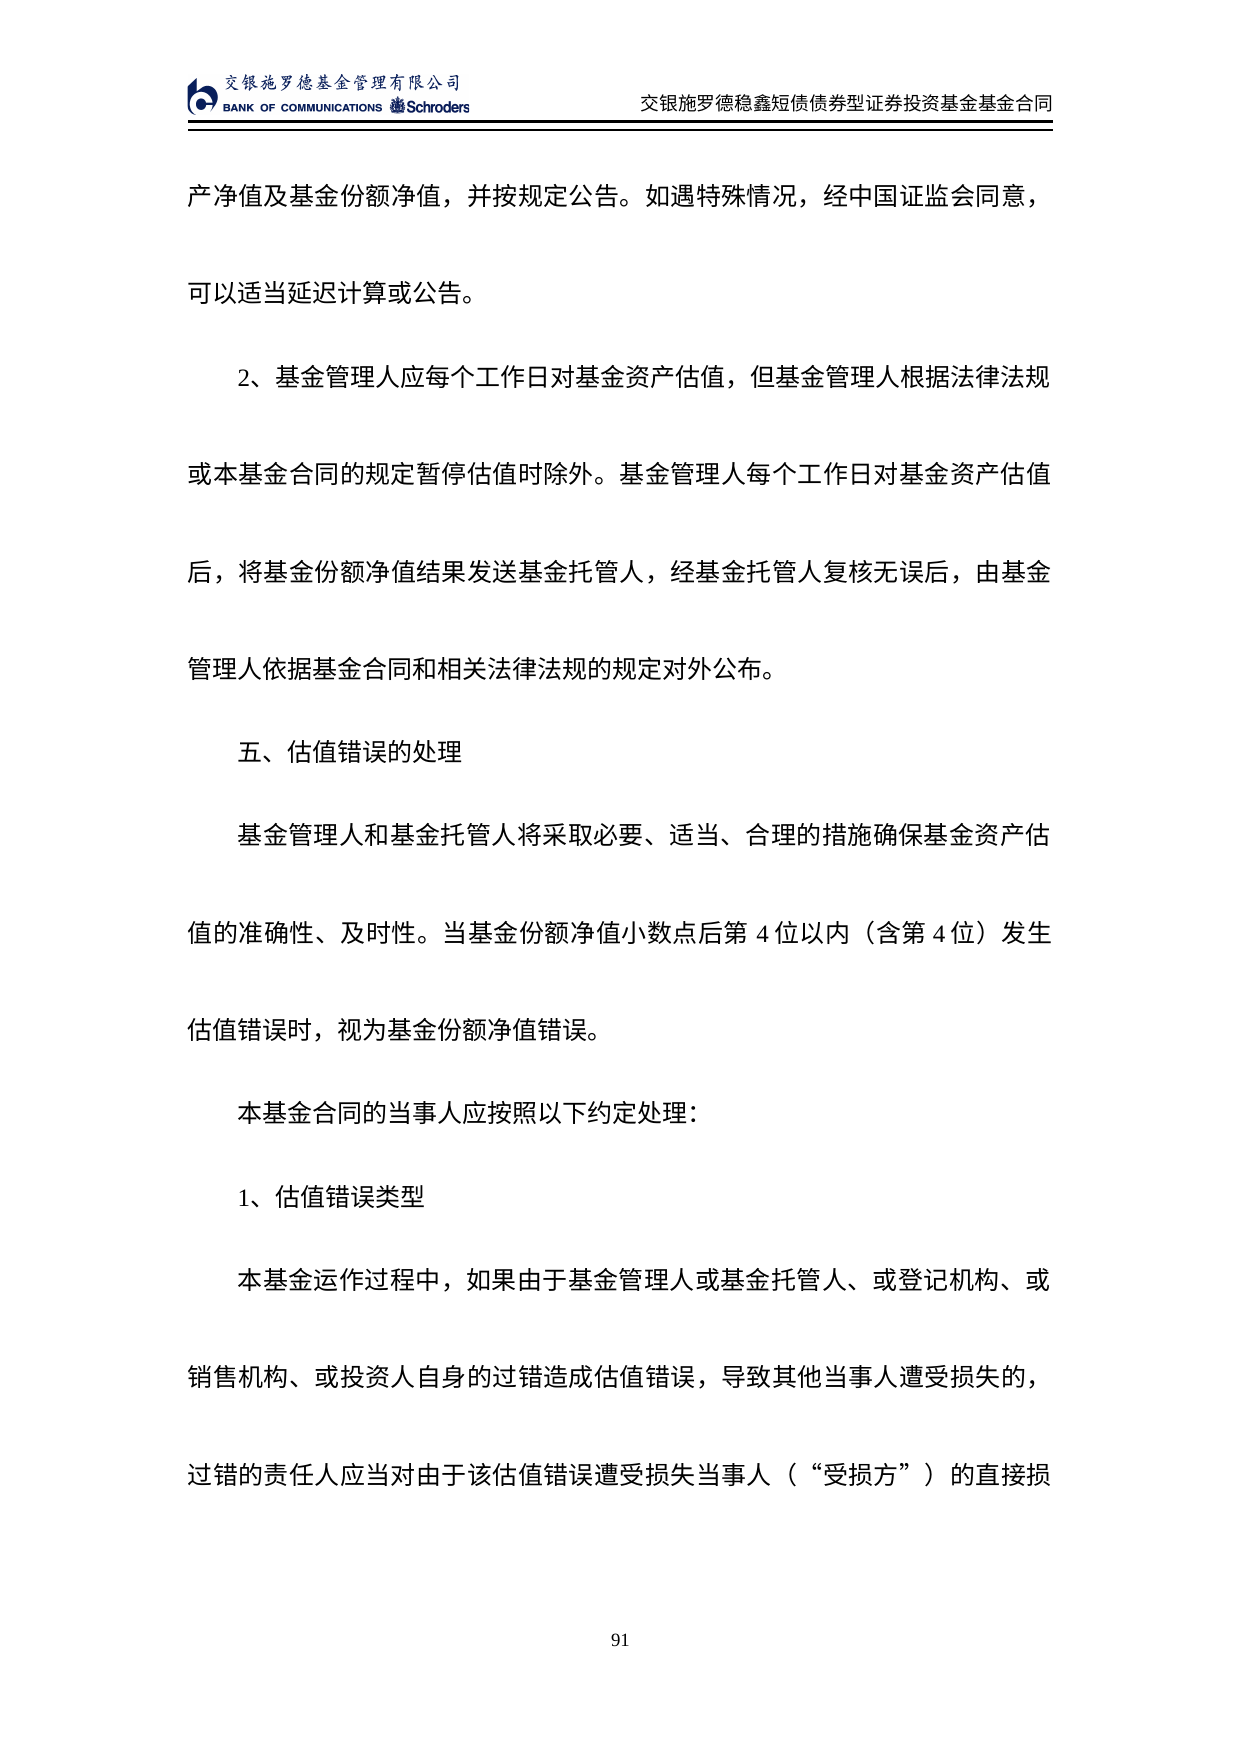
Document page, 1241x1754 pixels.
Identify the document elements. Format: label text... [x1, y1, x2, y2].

text 基金管理人和基金托管人将采取必要、适当、合理的措施确保基金资产估值的准确性、及时性。当基金份额净值小数点后第4位以内（含第4位）发生估值错误时，视为基金份额净值错误。 [187, 801, 1053, 1061]
text 五、估值错误的处理 [187, 718, 1053, 783]
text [187, 1246, 1053, 1506]
text 本基金合同的当事人应按照以下约定处理： [187, 1079, 1053, 1144]
text 2、基金管理人应每个工作日对基金资产估值，但基金管理人根据法律法规或本基金合同的规定暂停估值时除外。基金管理人每个工作日对基金资产估值后，将基金份额净值结果发送基金托管人，经基金托管人复核无误后，由基金管理人依据基金合同和相关法律法规的规定对外公布。 [187, 343, 1053, 700]
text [187, 162, 1053, 324]
text 1、估值错误类型 [187, 1163, 1053, 1228]
picture [187, 74, 470, 115]
